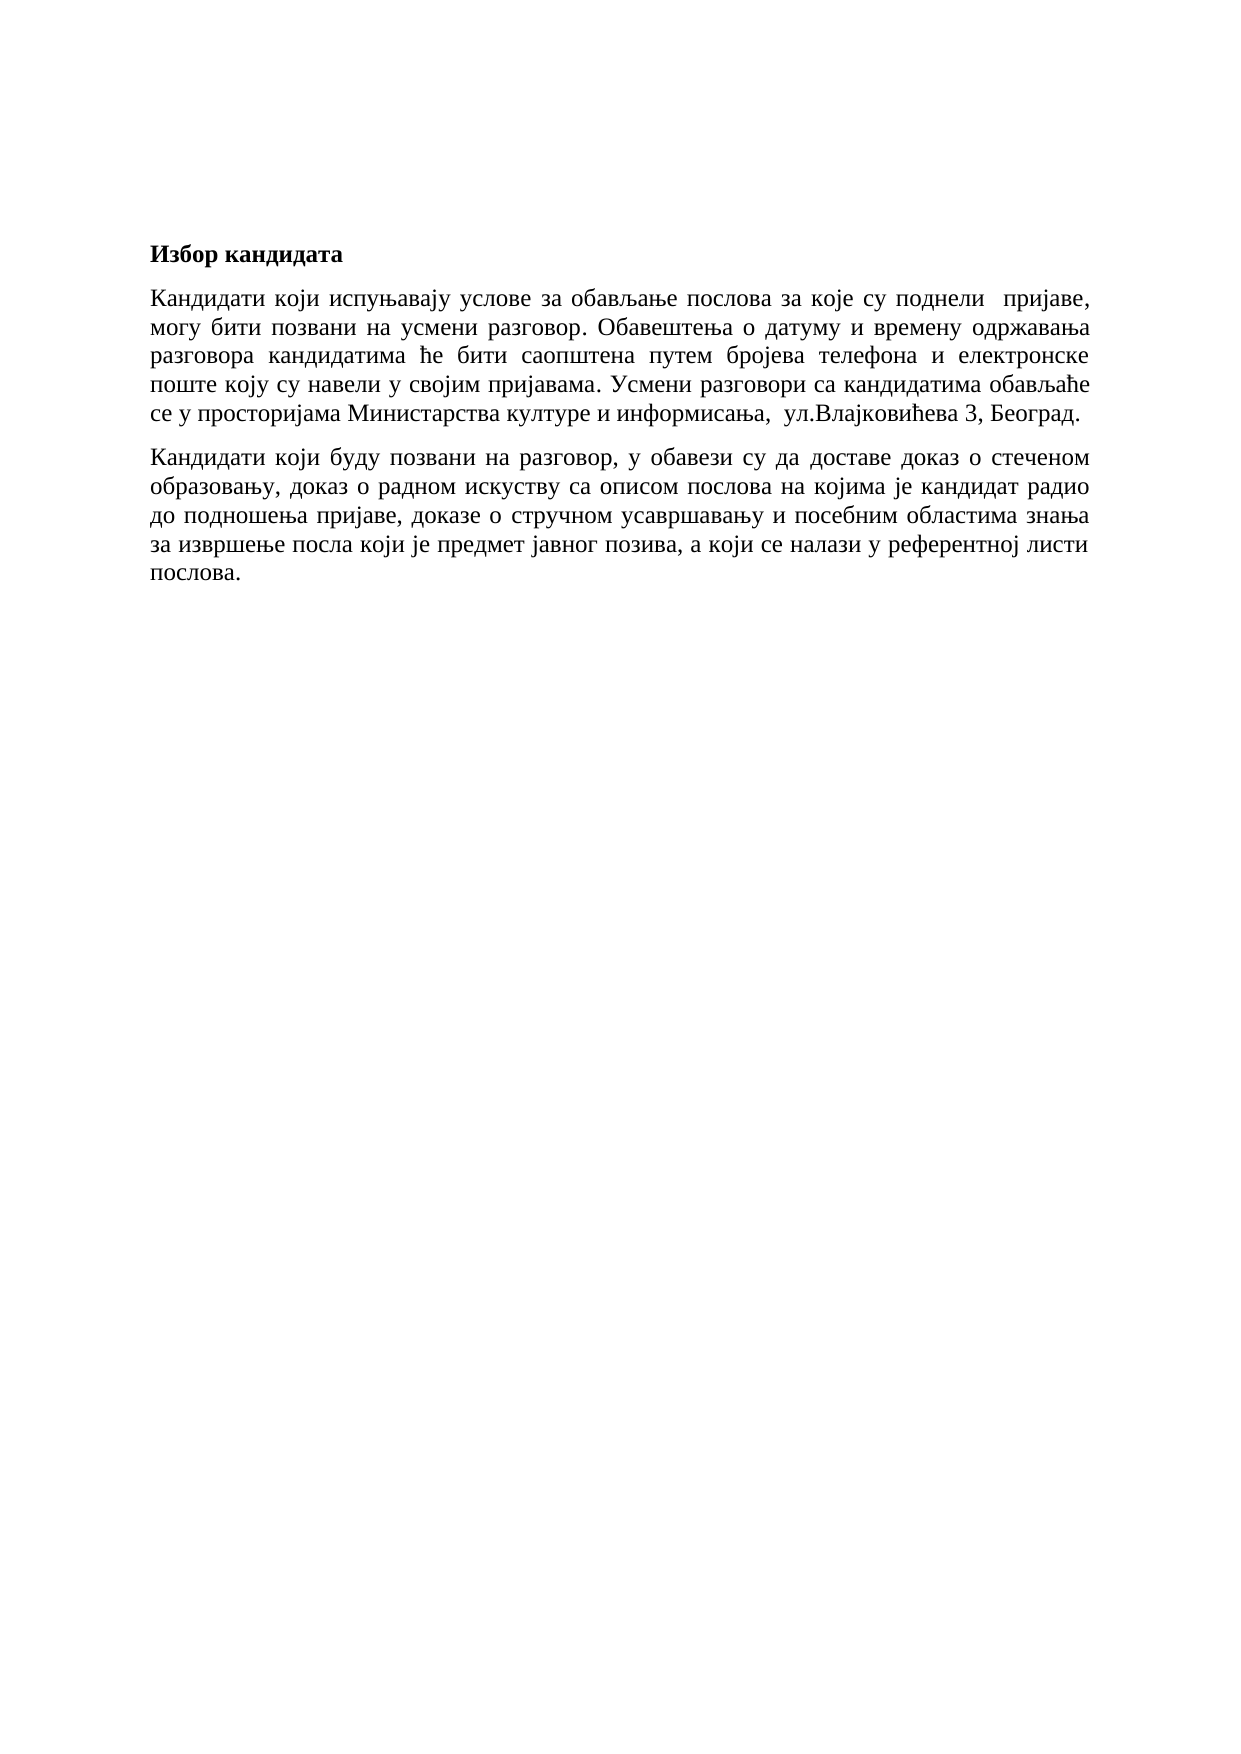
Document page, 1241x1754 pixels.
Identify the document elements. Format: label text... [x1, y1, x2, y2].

text Избор кандидата [150, 239, 1090, 267]
text Кандидати који буду позвани на разговор, у обавези су да доставе доказ о стеченом образовању, доказ о радном искуству са описом послова на којима је кандидат радио до подношења пријаве, доказе о стручном усавршавању и посебним областима знања за извршење посла који је предмет јавног позива, а који се налази у референтној листи послова. [150, 442, 1090, 586]
text Кандидати који испуњавају услове за обављање послова за које су поднели пријаве, могу бити позвани на усмени разговор. Обавештења о датуму и времену одржавања разговора кандидатима ће бити саопштена путем бројева телефона и електронске поште коју су навели у својим пријавама. Усмени разговори са кандидатима обављаће се у просторијама Министарства културе и информисања, ул.Влајковићева 3, Београд. [150, 283, 1090, 427]
